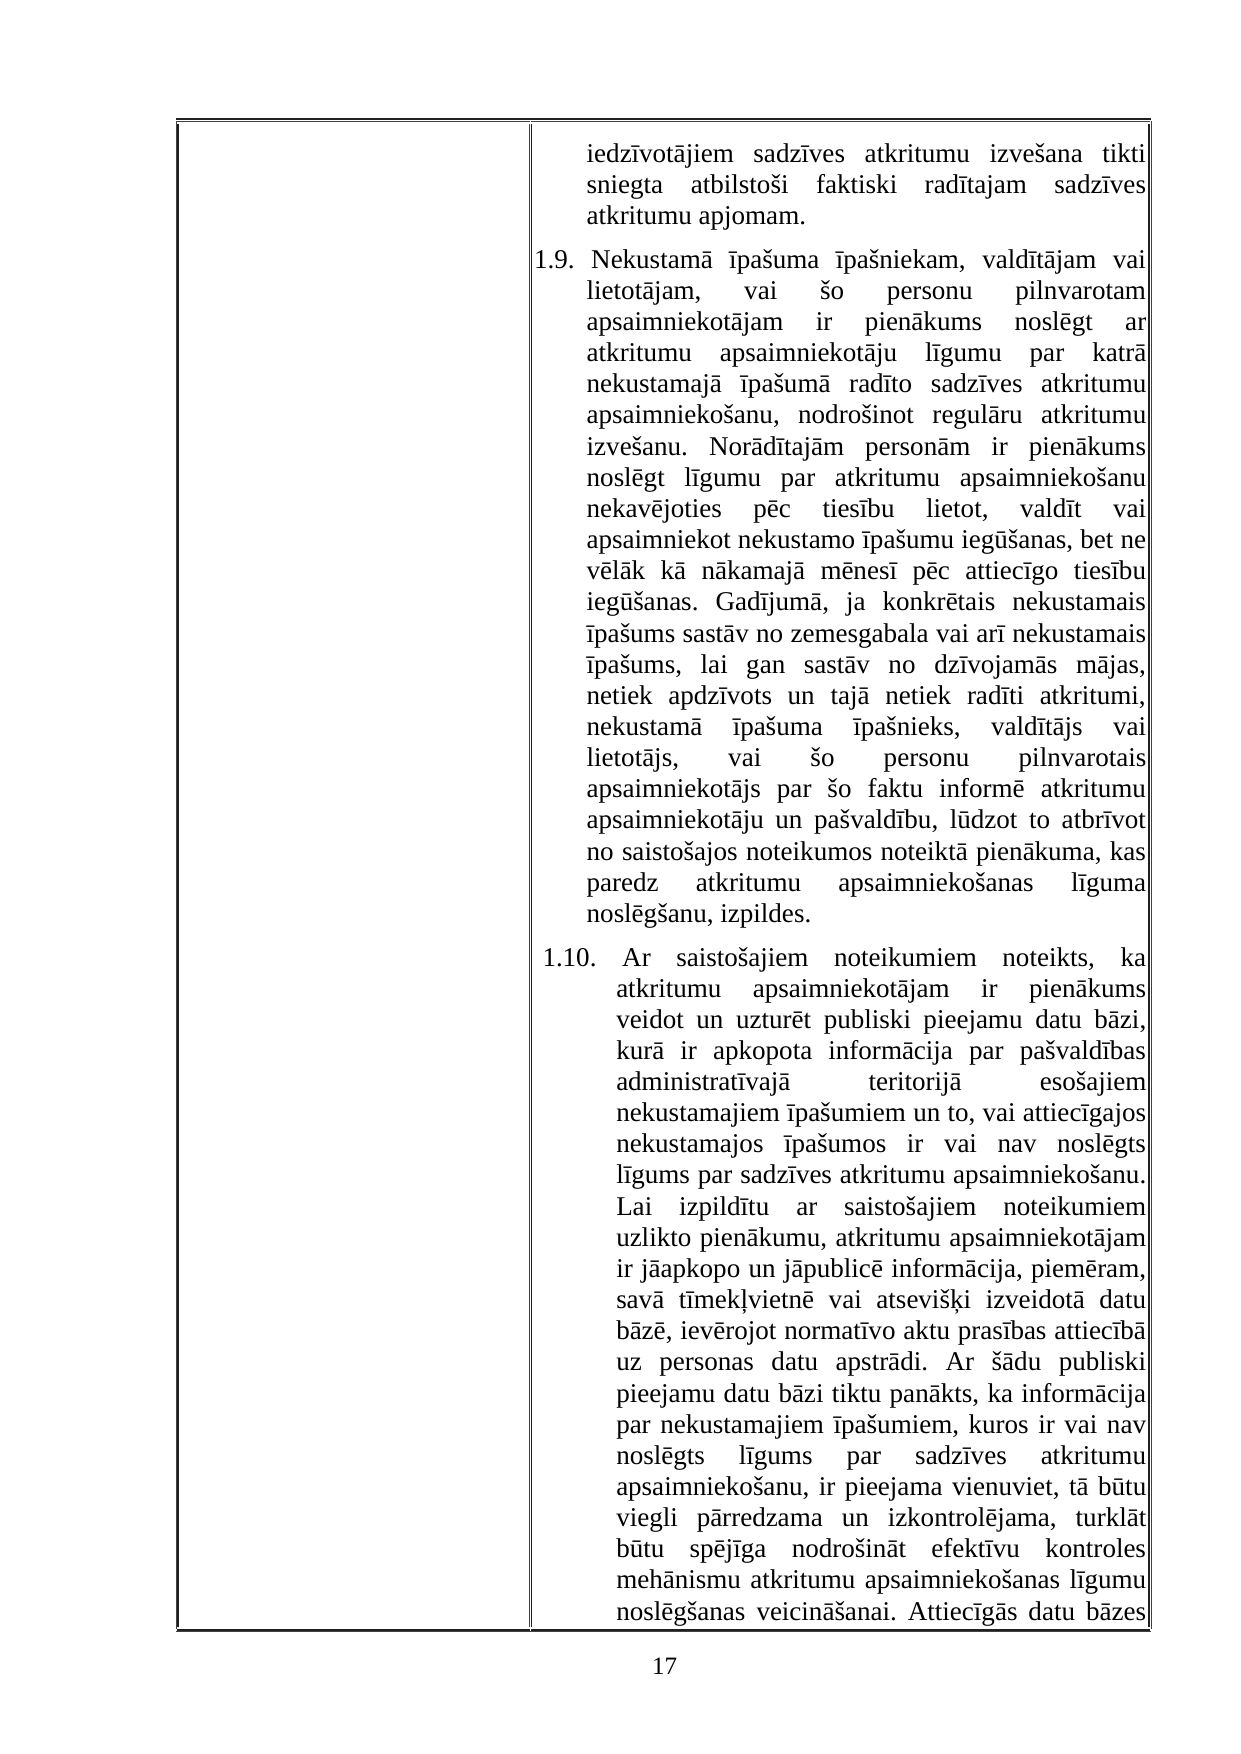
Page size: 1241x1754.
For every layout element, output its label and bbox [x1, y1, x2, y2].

table_cell [531, 122, 1150, 1629]
table_cell [177, 122, 531, 1629]
